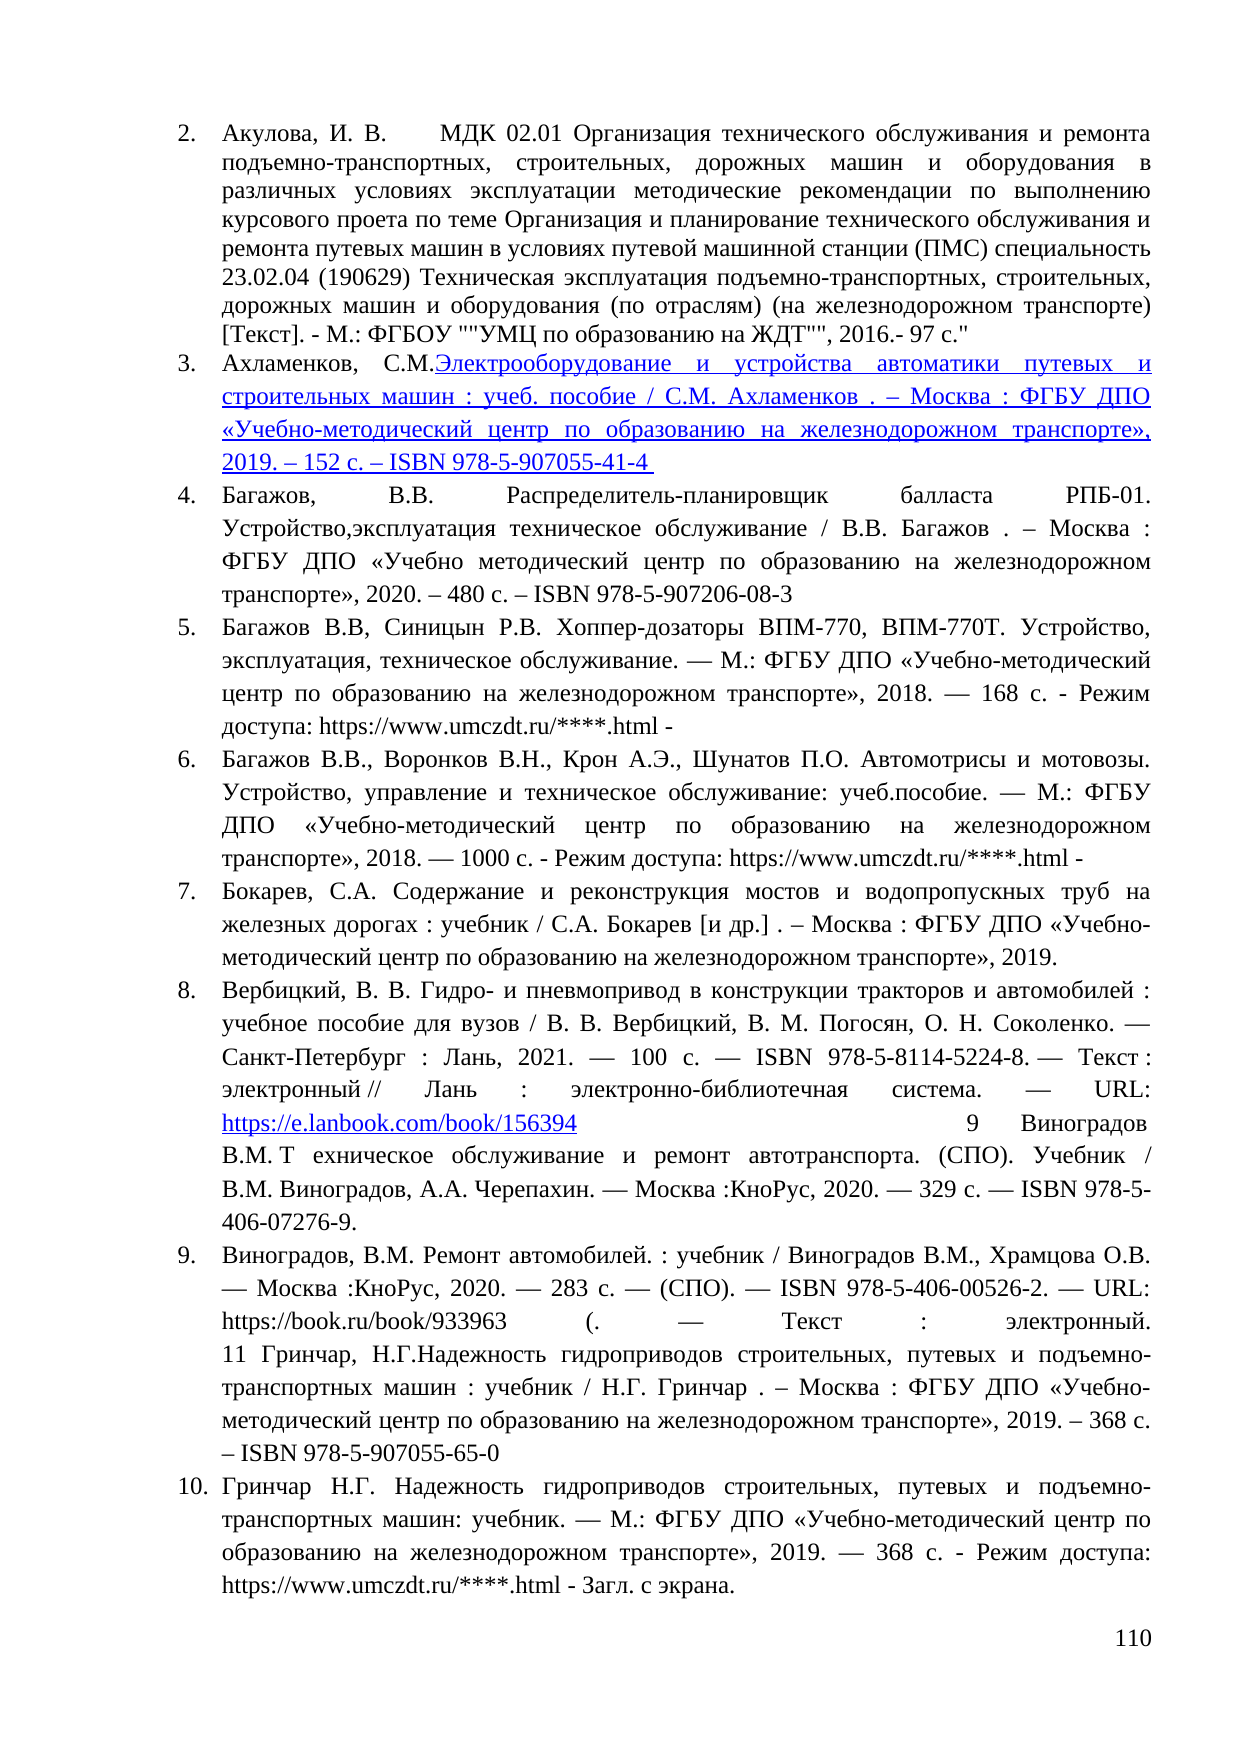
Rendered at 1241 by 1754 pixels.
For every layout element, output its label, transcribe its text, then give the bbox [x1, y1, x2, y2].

list Багажов В.В, Синицын Р.В. Хоппер-дозаторы ВПМ-770, ВПМ-770Т. Устройство, эксплуатация, техническое обслуживание. — М.: ФГБУ ДПО «Учебно-методический центр по образованию на железнодорожном транспорте», 2018. — 168 с. - Режим доступа: https://www.umczdt.ru/****.html - [177, 612, 1152, 740]
list Вербицкий, В. В. Гидро- и пневмопривод в конструкции тракторов и автомобилей : учебное пособие для вузов / В. В. Вербицкий, В. М. Погосян, О. Н. Соколенко. — Санкт-Петербург : Лань, 2021. — 100 с. — ISBN 978-5-8114-5224-8. — Текст : электронный // Лань : электронно-библиотечная система. — URL: https://e.lanbook.com/book/156394 9 Виноградов В.М. Т ехническое обслуживание и ремонт автотранспорта. (СПО). Учебник / В.М. Виноградов, А.А. Черепахин. — Москва :КноРус, 2020. — 329 с. — ISBN 978-5-406-07276-9. [177, 976, 1152, 1235]
list Акулова, И. В. МДК 02.01 Организация технического обслуживания и ремонта подъемно-транспортных, строительных, дорожных машин и оборудования в различных условиях эксплуатации методические рекомендации по выполнению курсового проета по теме Организация и планирование технического обслуживания и ремонта путевых машин в условиях путевой машинной станции (ПМС) специальность 23.02.04 (190629) Техническая эксплуатация подъемно-транспортных, строительных, дорожных машин и оборудования (по отраслям) (на железнодорожном транспорте) [Текст]. - М.: ФГБОУ ""УМЦ по образованию на ЖДТ"", 2016.- 97 с." [177, 118, 1152, 348]
list Гринчар Н.Г. Надежность гидроприводов строительных, путевых и подъемно-транспортных машин: учебник. — М.: ФГБУ ДПО «Учебно-методический центр по образованию на железнодорожном транспорте», 2019. — 368 с. - Режим доступа: https://www.umczdt.ru/****.html - Загл. с экрана. [177, 1471, 1152, 1599]
list Багажов В.В., Воронков В.Н., Крон А.Э., Шунатов П.О. Автомотрисы и мотовозы. Устройство, управление и техническое обслуживание: учеб.пособие. — М.: ФГБУ ДПО «Учебно-методический центр по образованию на железнодорожном транспорте», 2018. — 1000 с. - Режим доступа: https://www.umczdt.ru/****.html - [177, 744, 1152, 872]
list Ахламенков, С.М.Электрооборудование и устройства автоматики путевых и строительных машин : учеб. пособие / С.М. Ахламенков . – Москва : ФГБУ ДПО «Учебно-методический центр по образованию на железнодорожном транспорте», 2019. – 152 c. – ISBN 978-5-907055-41-4 [177, 348, 1152, 476]
list Багажов, В.В. Распределитель-планировщик балласта РПБ-01. Устройство,эксплуатация техническое обслуживание / В.В. Багажов . – Москва : ФГБУ ДПО «Учебно методический центр по образованию на железнодорожном транспорте», 2020. – 480 c. – ISBN 978-5-907206-08-3 [177, 480, 1152, 608]
list Виноградов, В.М. Ремонт автомобилей. : учебник / Виноградов В.М., Храмцова О.В. — Москва :КноРус, 2020. — 283 с. — (СПО). — ISBN 978-5-406-00526-2. — URL: https://book.ru/book/933963 (. — Текст : электронный. 11 Гринчар, Н.Г.Надежность гидроприводов строительных, путевых и подъемно-транспортных машин : учебник / Н.Г. Гринчар . – Москва : ФГБУ ДПО «Учебно-методический центр по образованию на железнодорожном транспорте», 2019. – 368 c. – ISBN 978-5-907055-65-0 [177, 1240, 1152, 1467]
list Бокарев, С.А. Содержание и реконструкция мостов и водопропускных труб на железных дорогах : учебник / С.А. Бокарев [и др.] . – Москва : ФГБУ ДПО «Учебно-методический центр по образованию на железнодорожном транспорте», 2019. [177, 876, 1152, 971]
